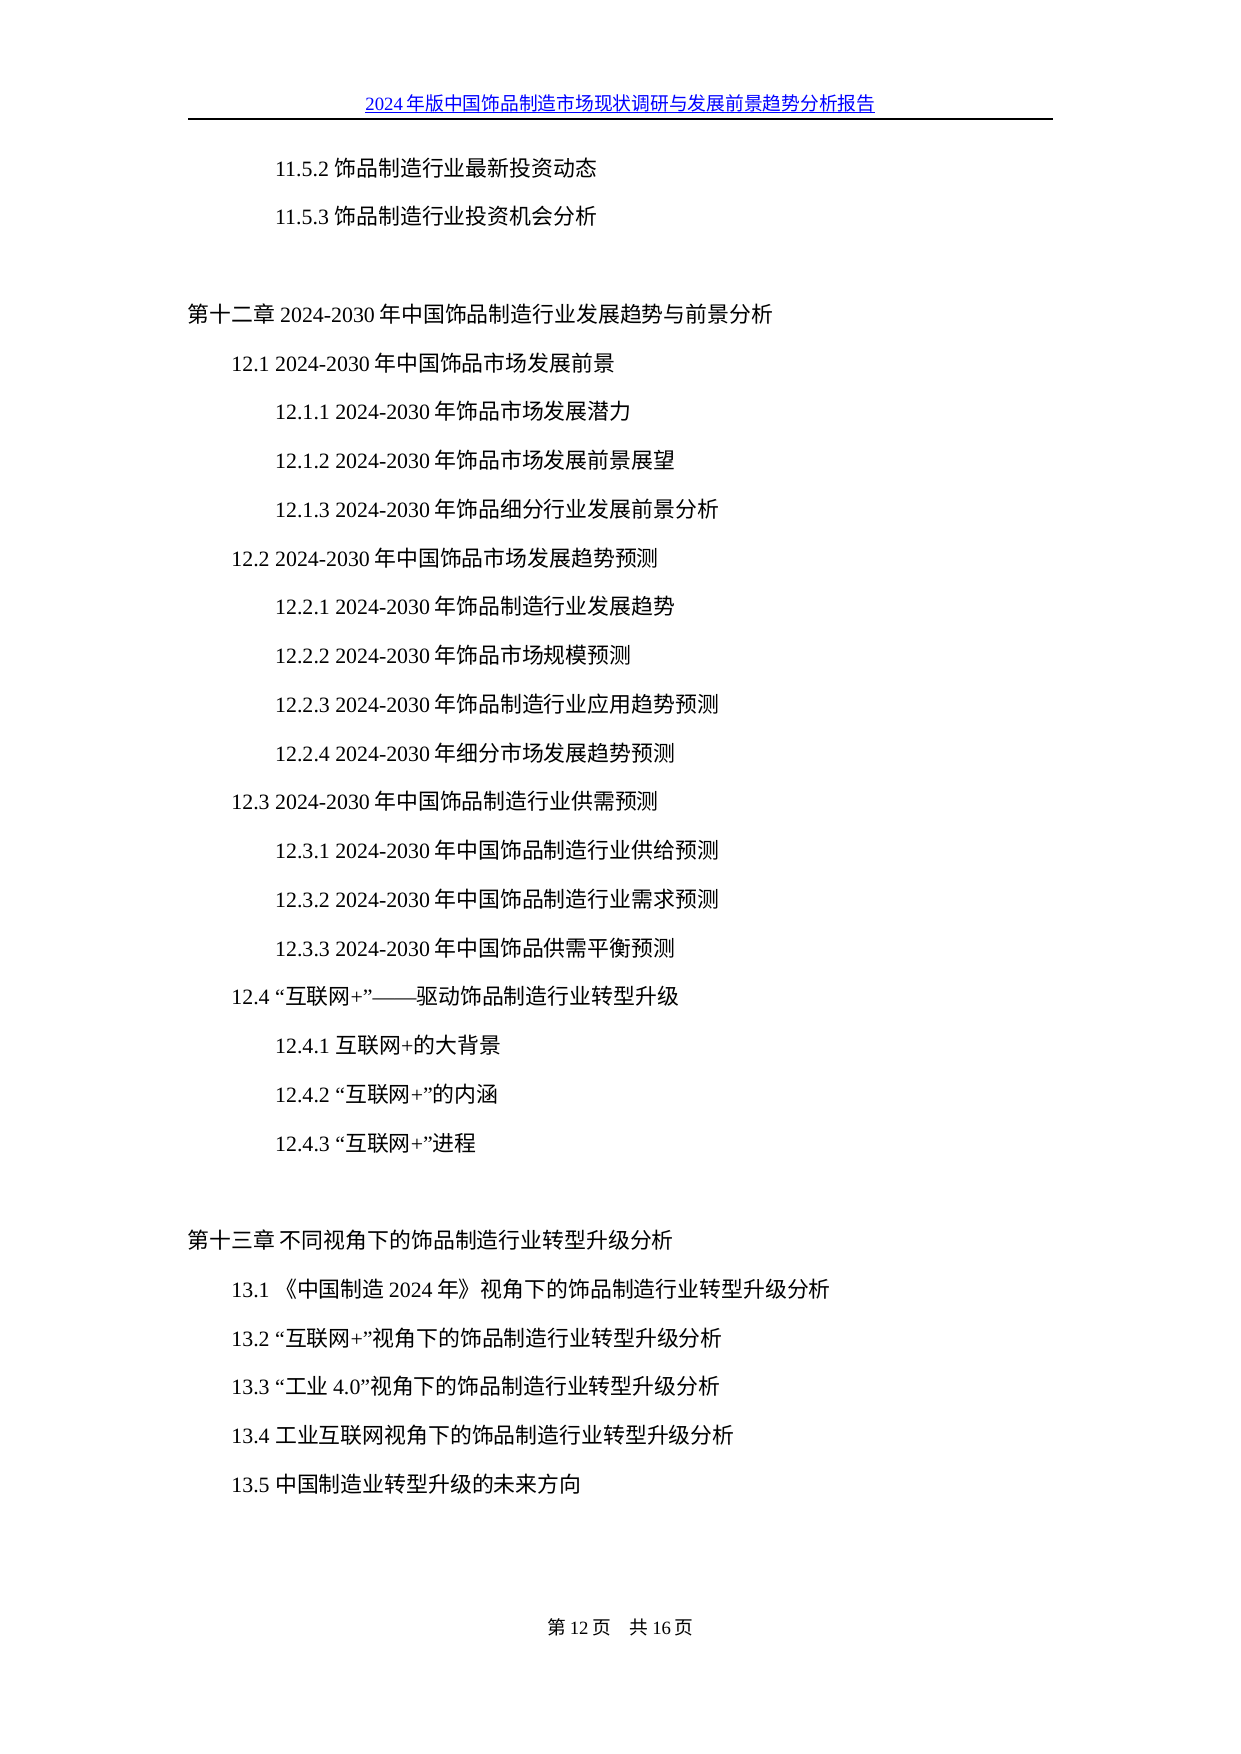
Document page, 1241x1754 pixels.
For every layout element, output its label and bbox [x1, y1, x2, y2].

text [187, 150, 1053, 1499]
